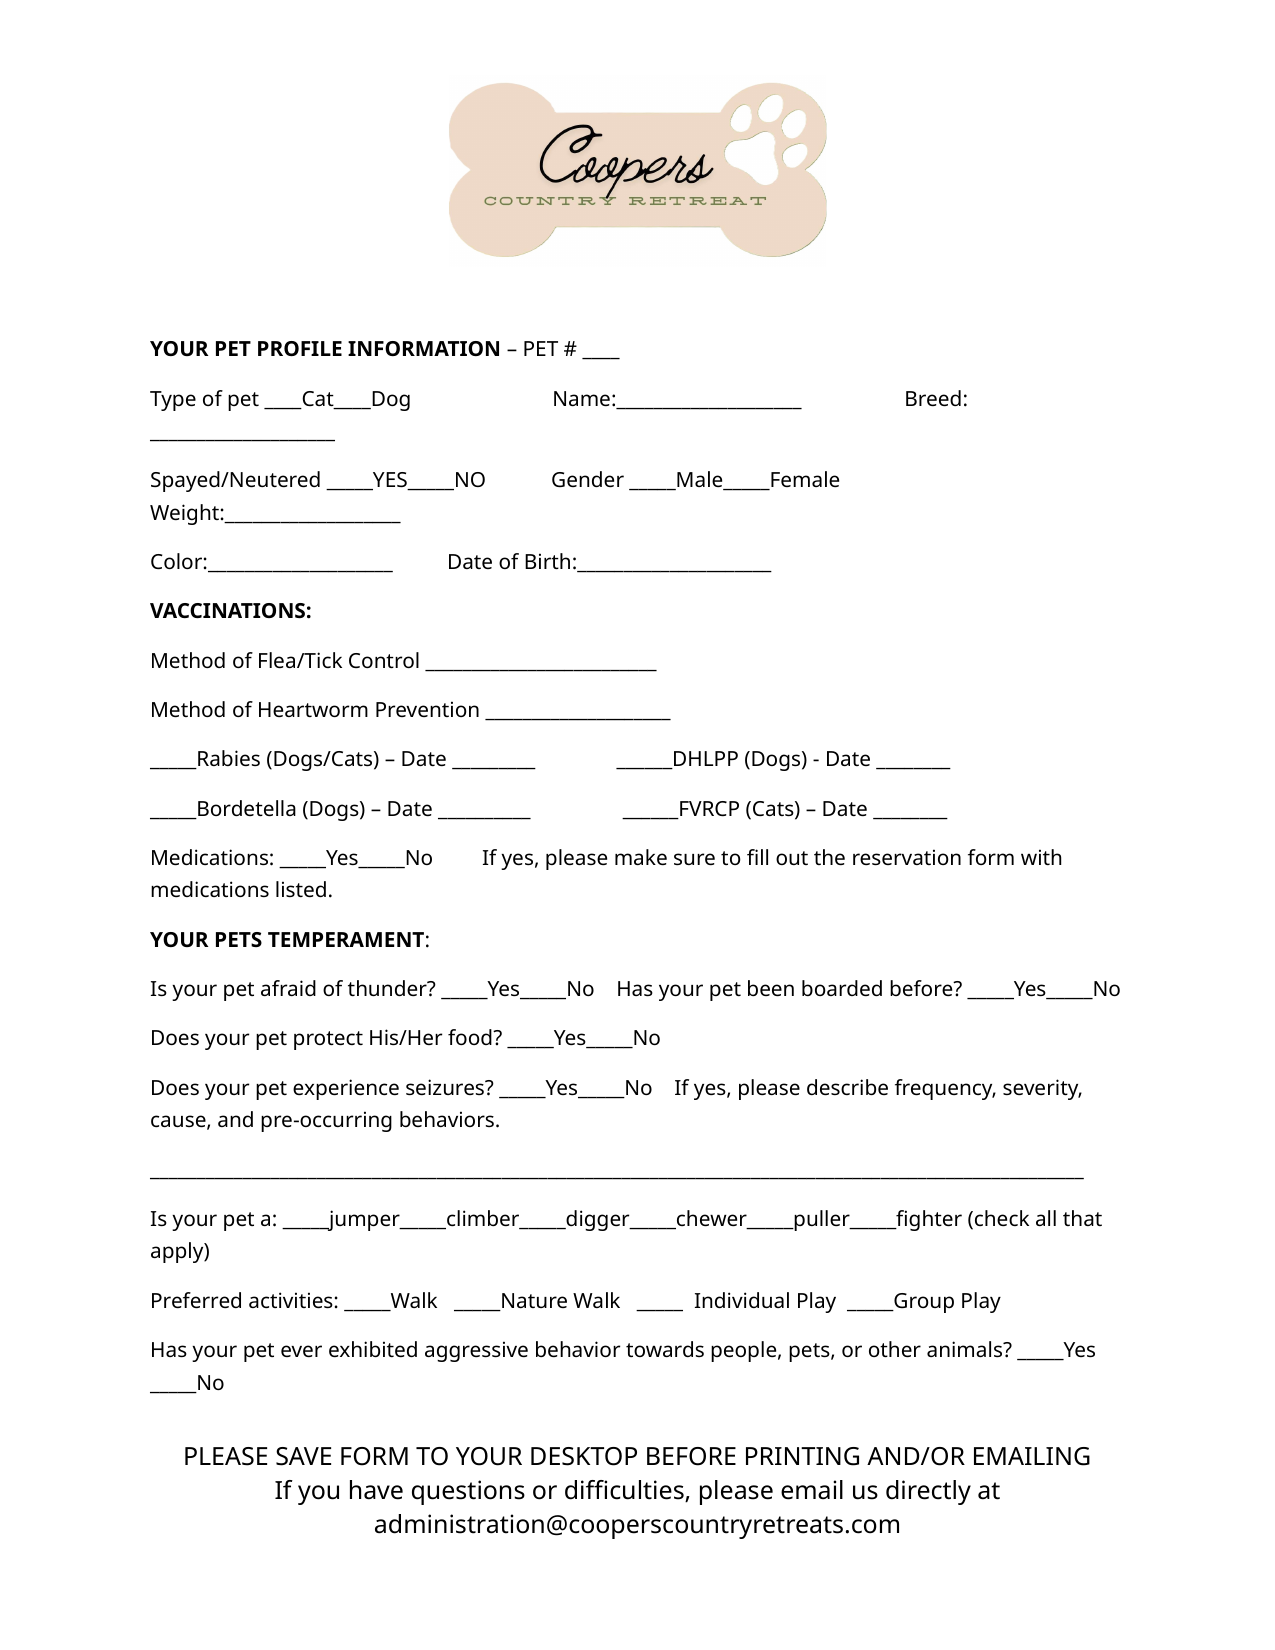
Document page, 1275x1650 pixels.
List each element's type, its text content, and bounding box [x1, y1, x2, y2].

text Method of Heartworm Prevention ____________________ [150, 695, 1125, 724]
text Has your pet ever exhibited aggressive behavior towards people, pets, or other animals? _____Yes _____No [150, 1335, 1125, 1396]
text YOUR PETS TEMPERAMENT: [150, 925, 1125, 953]
text _____Bordetella (Dogs) – Date __________ ______FVRCP (Cats) – Date ________ [150, 794, 1125, 822]
text Spayed/Neutered _____YES_____NO Gender _____Male_____Female Weight:___________________ [150, 466, 1125, 527]
text Does your pet protect His/Her food? _____Yes_____No [150, 1023, 1125, 1052]
text _____Rabies (Dogs/Cats) – Date _________ ______DHLPP (Dogs) - Date ________ [150, 744, 1125, 773]
text Color:____________________ Date of Birth:_____________________ [150, 547, 1125, 576]
text Is your pet afraid of thunder? _____Yes_____No Has your pet been boarded before? _____Yes_____No [150, 974, 1125, 1003]
text Preferred activities: _____Walk _____Nature Walk _____ Individual Play _____Group Play [150, 1286, 1125, 1314]
text Medications: _____Yes_____No If yes, please make sure to fill out the reservation form with medications listed. [150, 843, 1125, 904]
text YOUR PET PROFILE INFORMATION – PET # ____ [150, 334, 1125, 363]
text Is your pet a: _____jumper_____climber_____digger_____chewer_____puller_____fighter (check all that apply) [150, 1204, 1125, 1265]
text Type of pet ____Cat____Dog Name:____________________ Breed: ____________________ [150, 384, 1125, 445]
text _____________________________________________________________________________________________________ [150, 1154, 1125, 1183]
text Method of Flea/Tick Control _________________________ [150, 646, 1125, 674]
picture [448, 75, 827, 267]
text Does your pet experience seizures? _____Yes_____No If yes, please describe frequency, severity, cause, and pre-occurring behaviors. [150, 1073, 1125, 1134]
text VACCINATIONS: [150, 597, 1125, 625]
